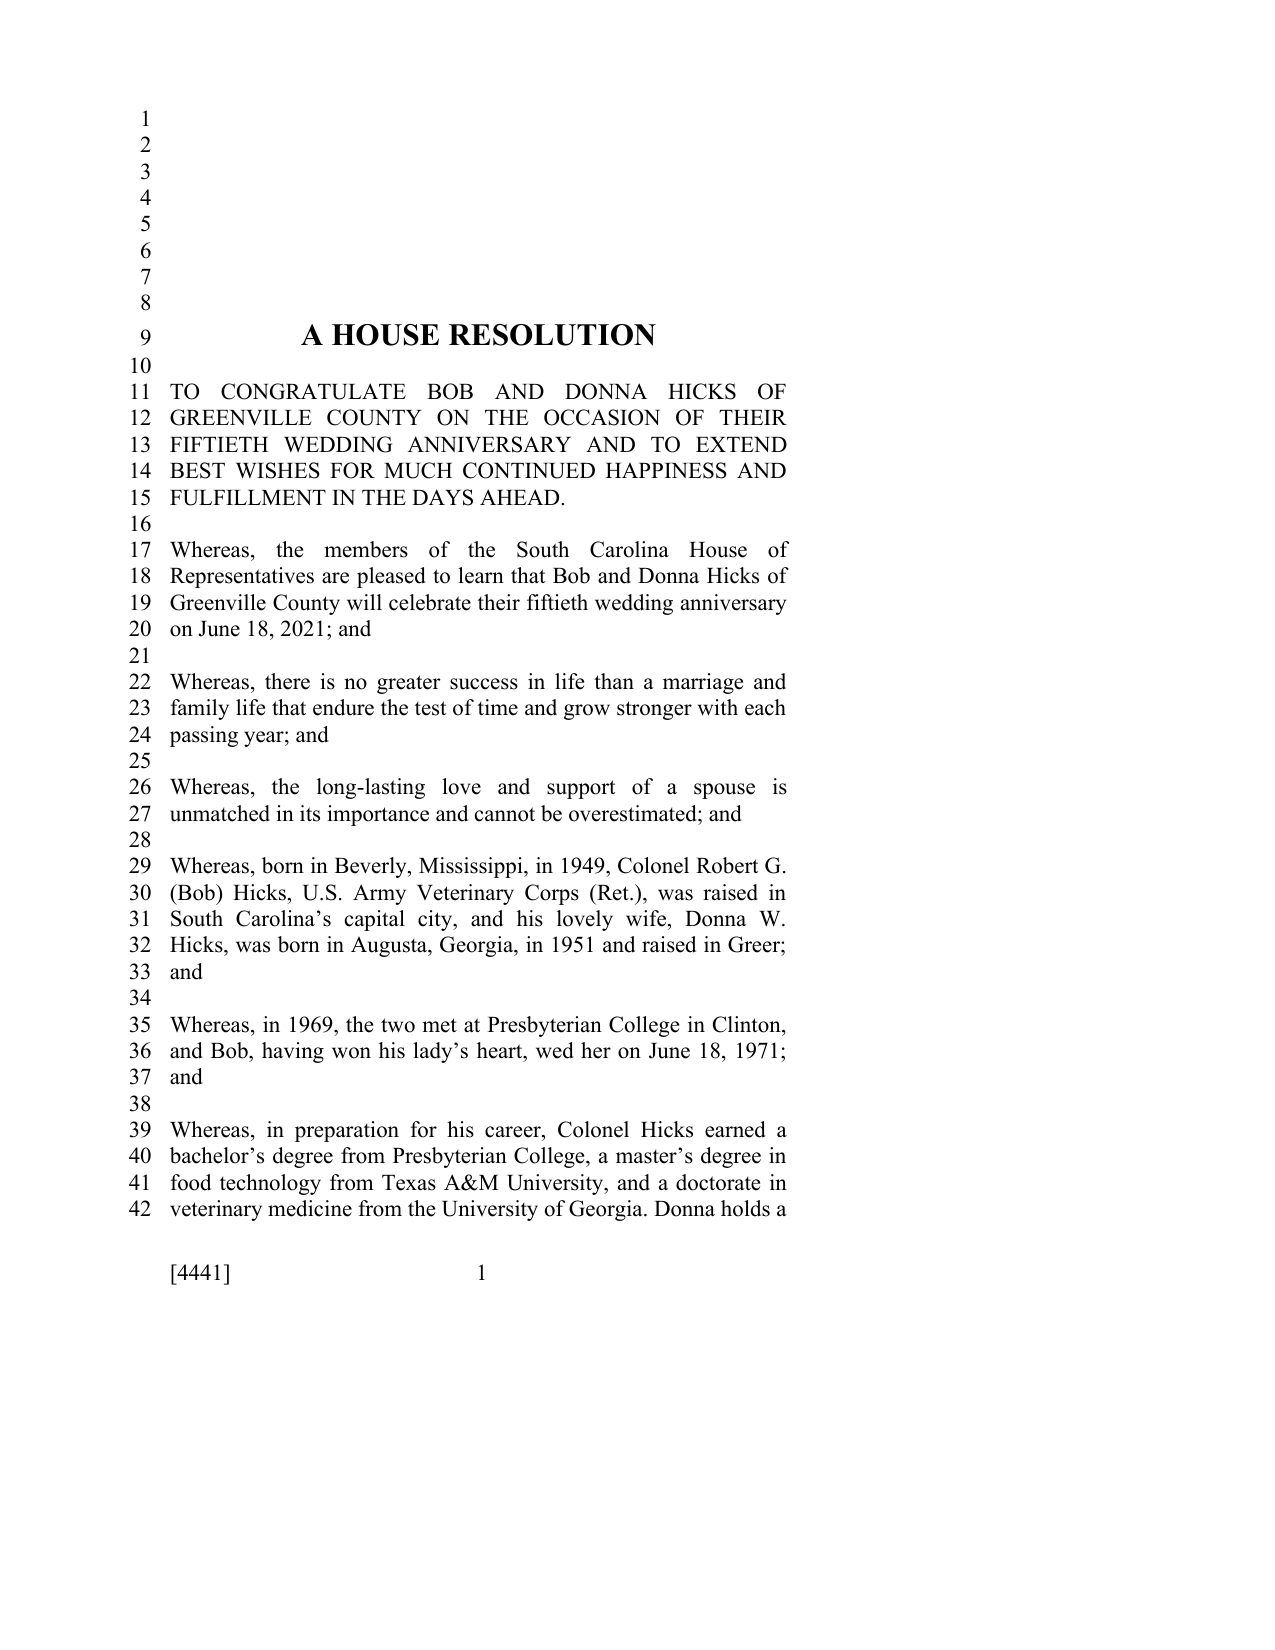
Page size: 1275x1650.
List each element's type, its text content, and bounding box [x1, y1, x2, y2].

text Whereas, the long-lasting love and support of a spouse is unmatched in its importance and cannot be overestimated; and [169, 773, 787, 826]
text Whereas, born in Beverly, Mississippi, in 1949, Colonel Robert G. (Bob) Hicks, U.S. Army Veterinary Corps (Ret.), was raised in South Carolina’s capital city, and his lovely wife, Donna W. Hicks, was born in Augusta, Georgia, in 1951 and raised in Greer; and [169, 852, 787, 984]
text TO CONGRATULATE BOB AND DONNA HICKS OF GREENVILLE COUNTY ON THE OCCASION OF THEIR FIFTIETH WEDDING ANNIVERSARY AND TO EXTEND BEST WISHES FOR MUCH CONTINUED HAPPINESS AND FULFILLMENT IN THE DAYS AHEAD. [169, 378, 787, 510]
text A HOUSE RESOLUTION [169, 316, 787, 352]
text Whereas, the members of the South Carolina House of Representatives are pleased to learn that Bob and Donna Hicks of Greenville County will celebrate their fiftieth wedding anniversary on June 18, 2021; and [169, 536, 787, 642]
text Whereas, there is no greater success in life than a marriage and family life that endure the test of time and grow stronger with each passing year; and [169, 668, 787, 747]
text Whereas, in 1969, the two met at Presbyterian College in Clinton, and Bob, having won his lady’s heart, wed her on June 18, 1971; and [169, 1011, 787, 1090]
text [169, 1116, 787, 1221]
